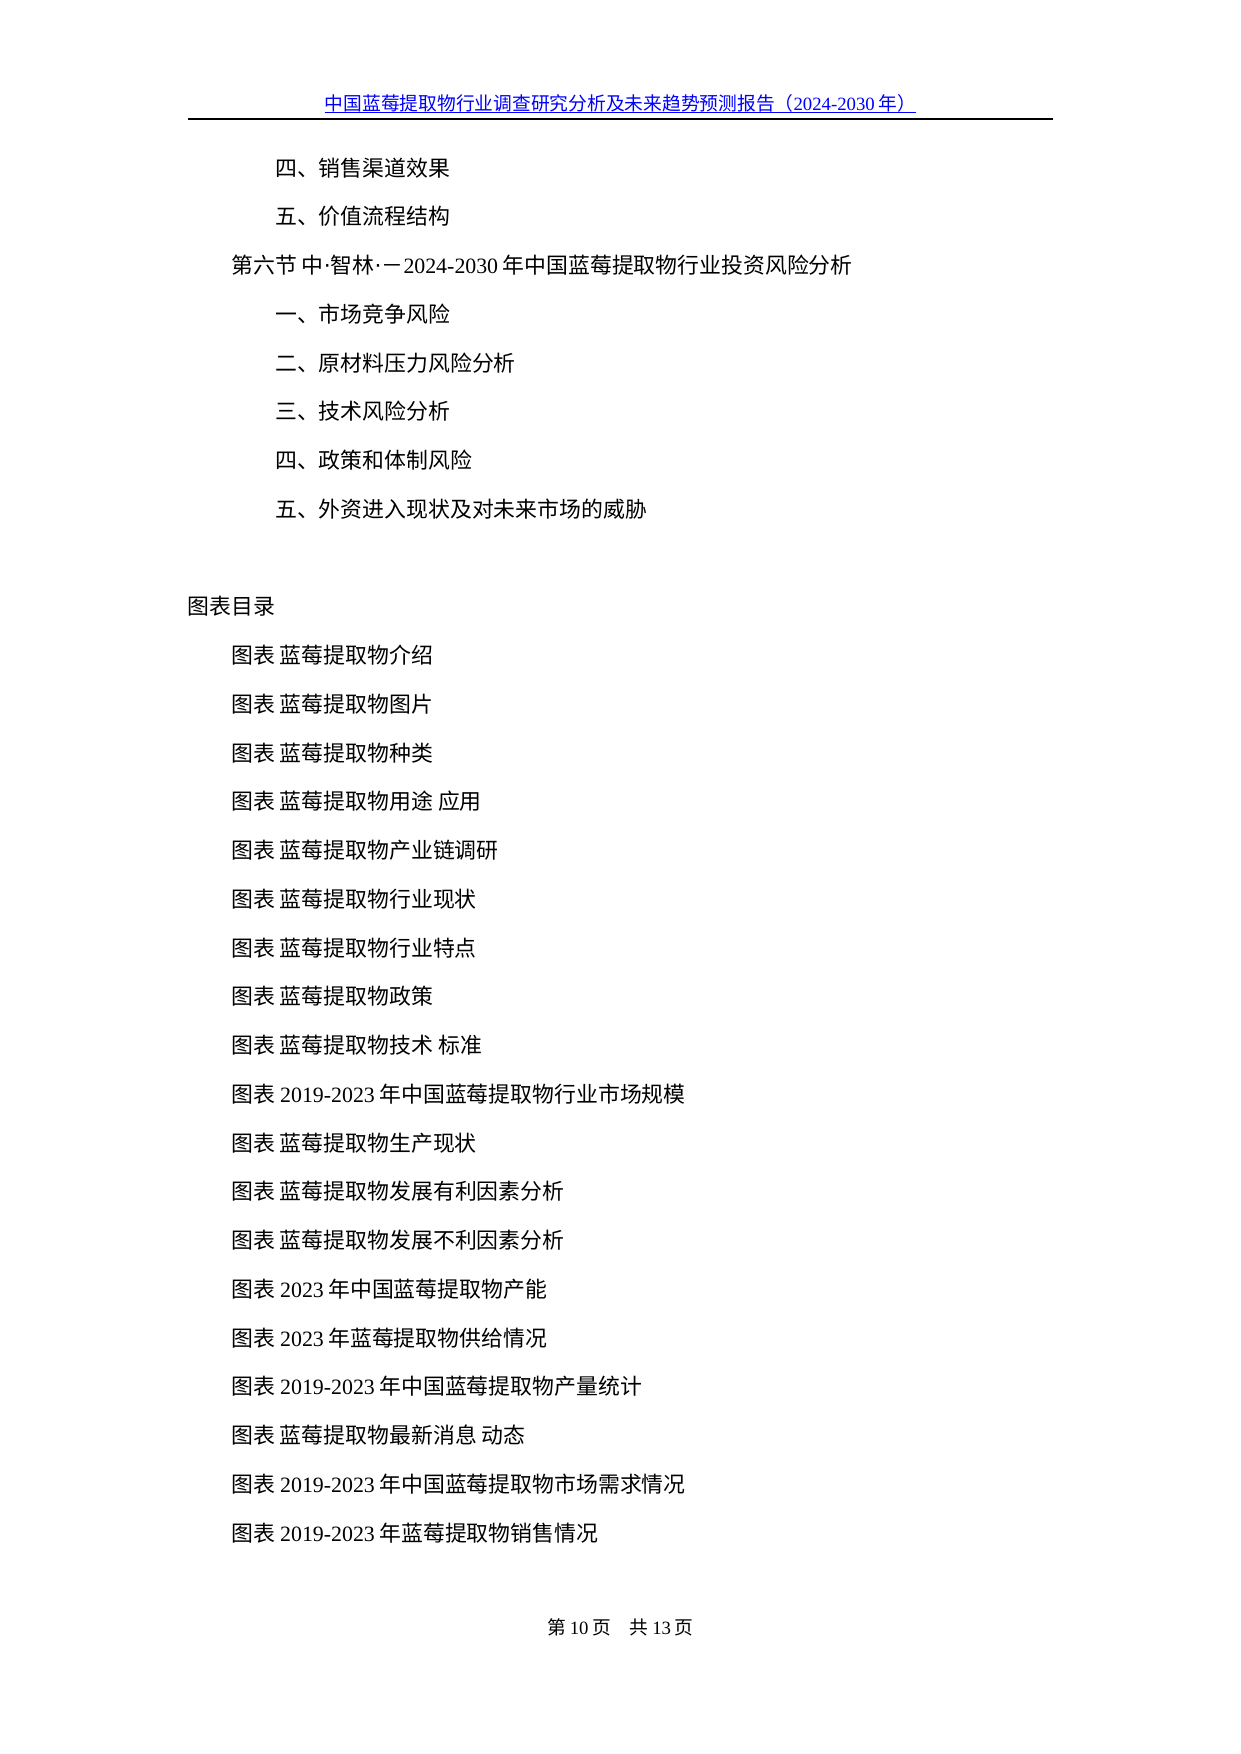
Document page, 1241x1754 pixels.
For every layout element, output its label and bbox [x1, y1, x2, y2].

text [187, 150, 1053, 1548]
